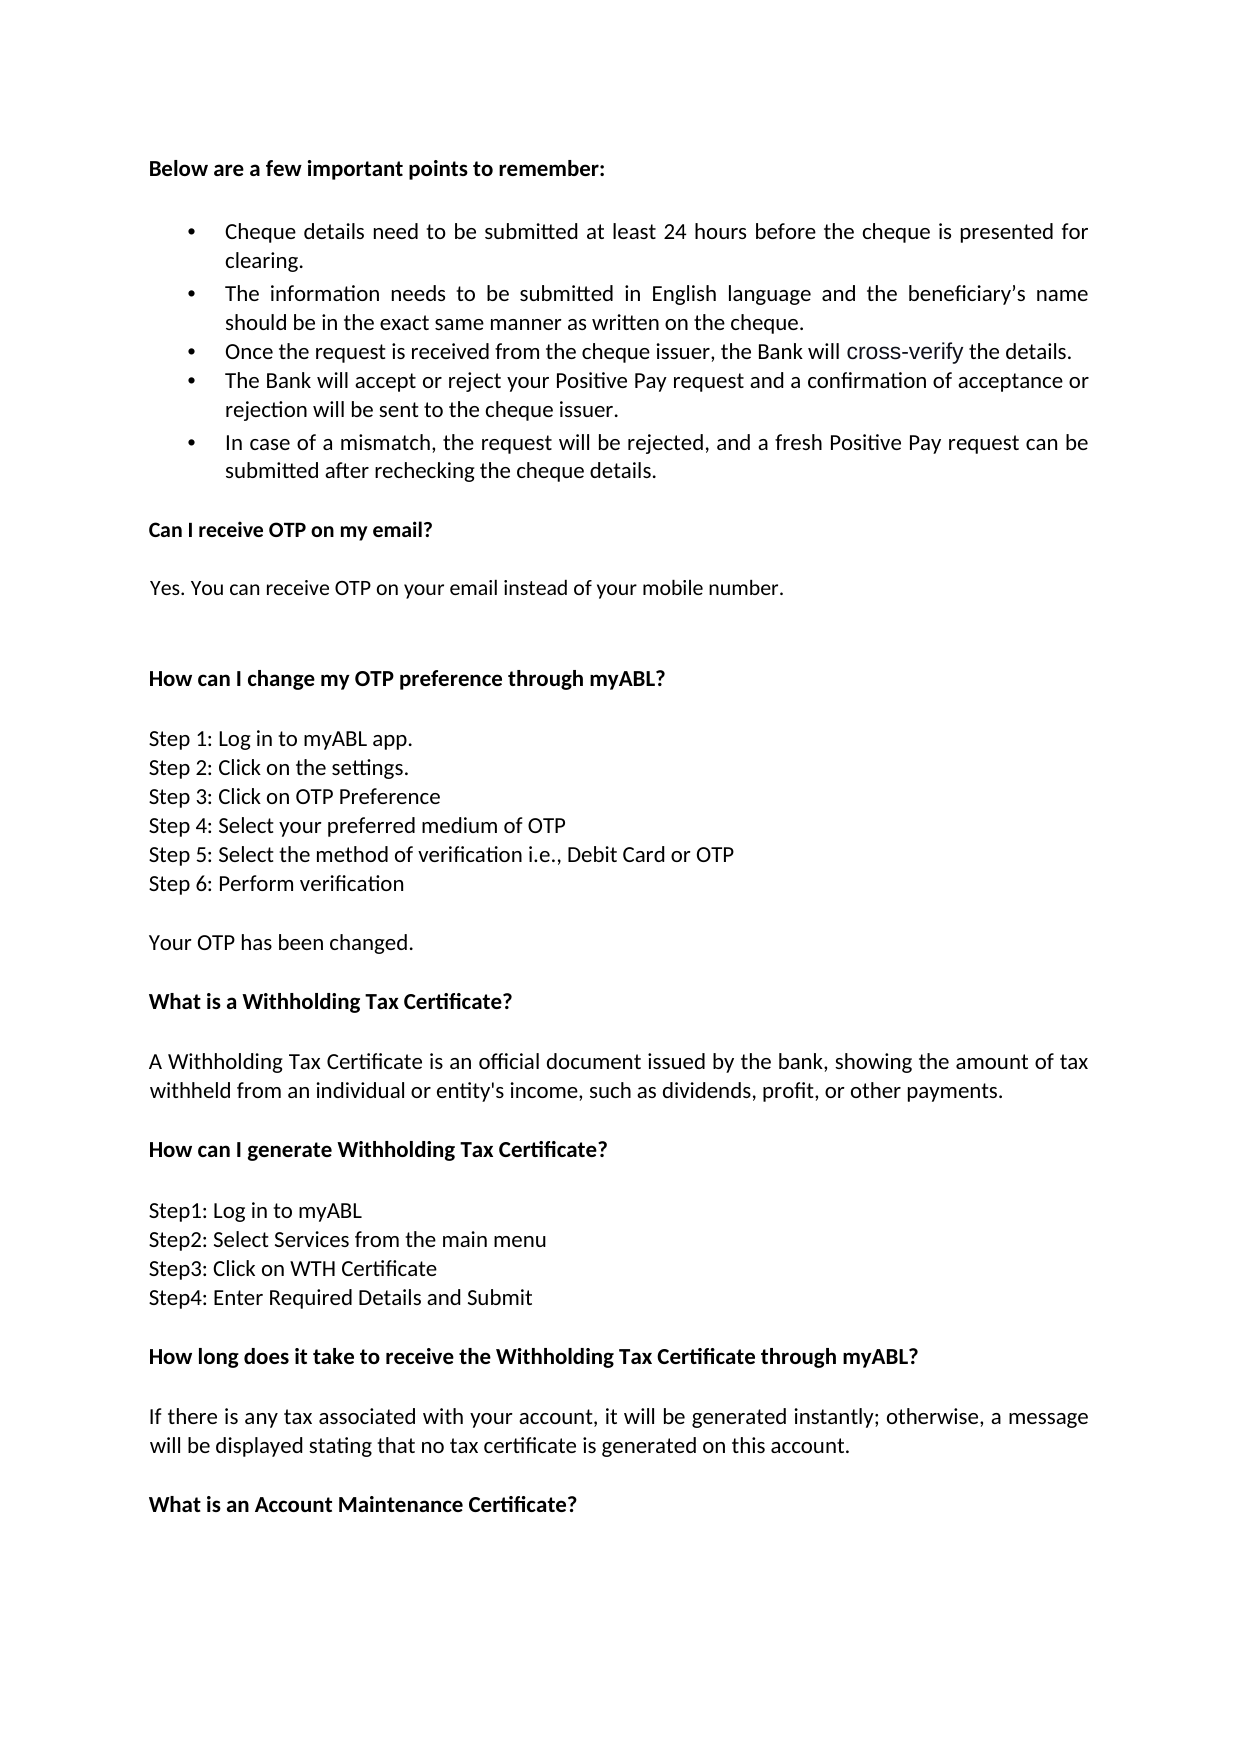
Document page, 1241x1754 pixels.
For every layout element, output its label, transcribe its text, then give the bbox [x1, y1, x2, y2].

text Step1: Log in to myABL [148, 1196, 1091, 1224]
text Step 4: Select your preferred medium of OTP [148, 811, 1091, 839]
text Step 6: Perform verification [148, 869, 1091, 897]
text Your OTP has been changed. [148, 928, 1091, 956]
text What is an Account Maintenance Certificate? [148, 1490, 1091, 1518]
list The information needs to be submitted in English language and the beneficiary’s name should be in the exact same manner as written on the cheque. [187, 279, 1091, 336]
text Step 2: Click on the settings. [148, 753, 1091, 781]
text Yes. You can receive OTP on your email instead of your mobile number. [150, 574, 1091, 601]
text How can I change my OTP preference through myABL? [148, 664, 1091, 692]
text Can I receive OTP on my email? [148, 516, 1091, 542]
list Once the request is received from the cheque issuer, the Bank will cross-verify the details. [187, 337, 1091, 365]
text Step2: Select Services from the main menu [148, 1225, 1091, 1253]
text How can I generate Withholding Tax Certificate? [148, 1135, 1091, 1163]
text Step3: Click on WTH Certificate [148, 1254, 1091, 1282]
text Step 3: Click on OTP Preference [148, 782, 1091, 810]
text How long does it take to receive the Withholding Tax Certificate through myABL? [148, 1342, 1091, 1370]
text Below are a few important points to remember: [148, 154, 1091, 182]
list The Bank will accept or reject your Positive Pay request and a confirmation of acceptance or rejection will be sent to the cheque issuer. [187, 366, 1091, 423]
text What is a Withholding Tax Certificate? [148, 987, 1091, 1015]
text If there is any tax associated with your account, it will be generated instantly; otherwise, a message will be displayed stating that no tax certificate is generated on this account. [148, 1402, 1091, 1459]
text Step 1: Log in to myABL app. [148, 724, 1091, 752]
list Cheque details need to be submitted at least 24 hours before the cheque is presented for clearing. [187, 217, 1091, 274]
text Step 5: Select the method of verification i.e., Debit Card or OTP [148, 840, 1091, 868]
text A Withholding Tax Certificate is an official document issued by the bank, showing the amount of tax withheld from an individual or entity's income, such as dividends, profit, or other payments. [148, 1047, 1091, 1104]
list In case of a mismatch, the request will be rejected, and a fresh Positive Pay request can be submitted after rechecking the cheque details. [187, 428, 1091, 484]
text Step4: Enter Required Details and Submit [148, 1283, 1091, 1311]
